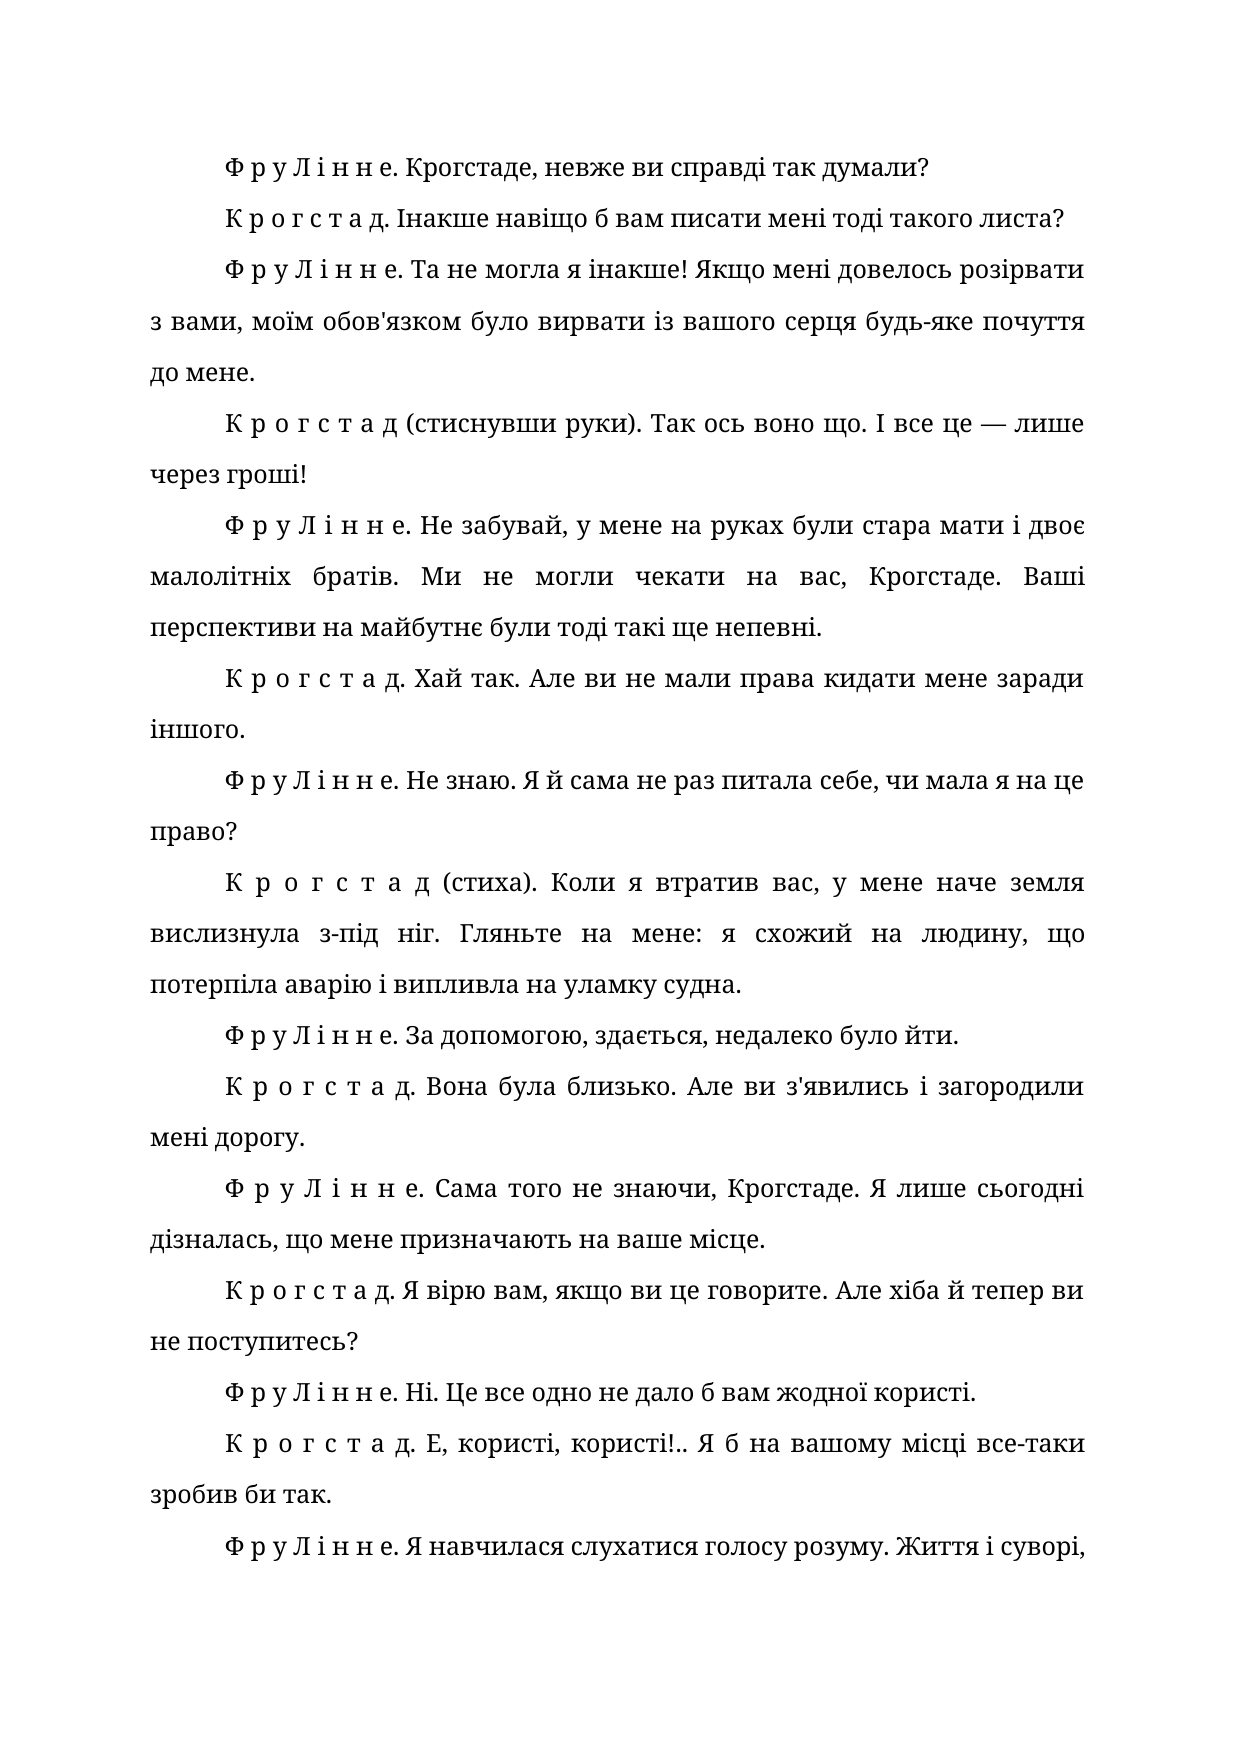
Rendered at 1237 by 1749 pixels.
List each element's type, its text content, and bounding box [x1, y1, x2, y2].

text К р о г с т а д. Хай так. Але ви не мали права кидати мене заради іншого. [150, 660, 1086, 746]
text К р о г с т а д. Е, користі, користі!.. Я б на вашому місці все-таки зробив би так. [150, 1426, 1086, 1511]
text Ф р у Л і н н е. За допомогою, здається, недалеко було йти. [150, 1018, 1086, 1052]
text Ф р у Л і н н е. Та не могла я інакше! Якщо мені довелось розірвати з вами, моїм обов'язком було вирвати із вашого серця будь-яке почуття до мене. [150, 252, 1086, 388]
text К р о г с т а д. Я вірю вам, якщо ви це говорите. Але хіба й тепер ви не поступитесь? [150, 1273, 1086, 1358]
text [150, 1528, 1086, 1562]
text К р о г с т а д (стиснувши руки). Так ось воно що. І все це — лише через гроші! [150, 405, 1086, 490]
text Ф р у Л і н н е. Не знаю. Я й сама не раз питала себе, чи мала я на це право? [150, 762, 1086, 848]
text Ф р у Л і н н е. Крогстаде, невже ви справді так думали? [150, 150, 1086, 184]
text К р о г с т а д (стиха). Коли я втратив вас, у мене наче земля вислизнула з-під ніг. Гляньте на мене: я схожий на людину, що потерпіла аварію і випливла на уламку судна. [150, 864, 1086, 1001]
text Ф р у Л і н н е. Ні. Це все одно не дало б вам жодної користі. [150, 1375, 1086, 1409]
text Ф р у Л і н н е. Сама того не знаючи, Крогстаде. Я лише сьогодні дізналась, що мене призначають на ваше місце. [150, 1171, 1086, 1256]
text К р о г с т а д. Вона була близько. Але ви з'явились і загородили мені дорогу. [150, 1069, 1086, 1154]
text Ф р у Л і н н е. Не забувай, у мене на руках були стара мати і двоє малолітніх братів. Ми не могли чекати на вас, Крогстаде. Ваші перспективи на майбутнє були тоді такі ще непевні. [150, 507, 1086, 643]
text К р о г с т а д. Інакше навіщо б вам писати мені тоді такого листа? [150, 201, 1086, 235]
